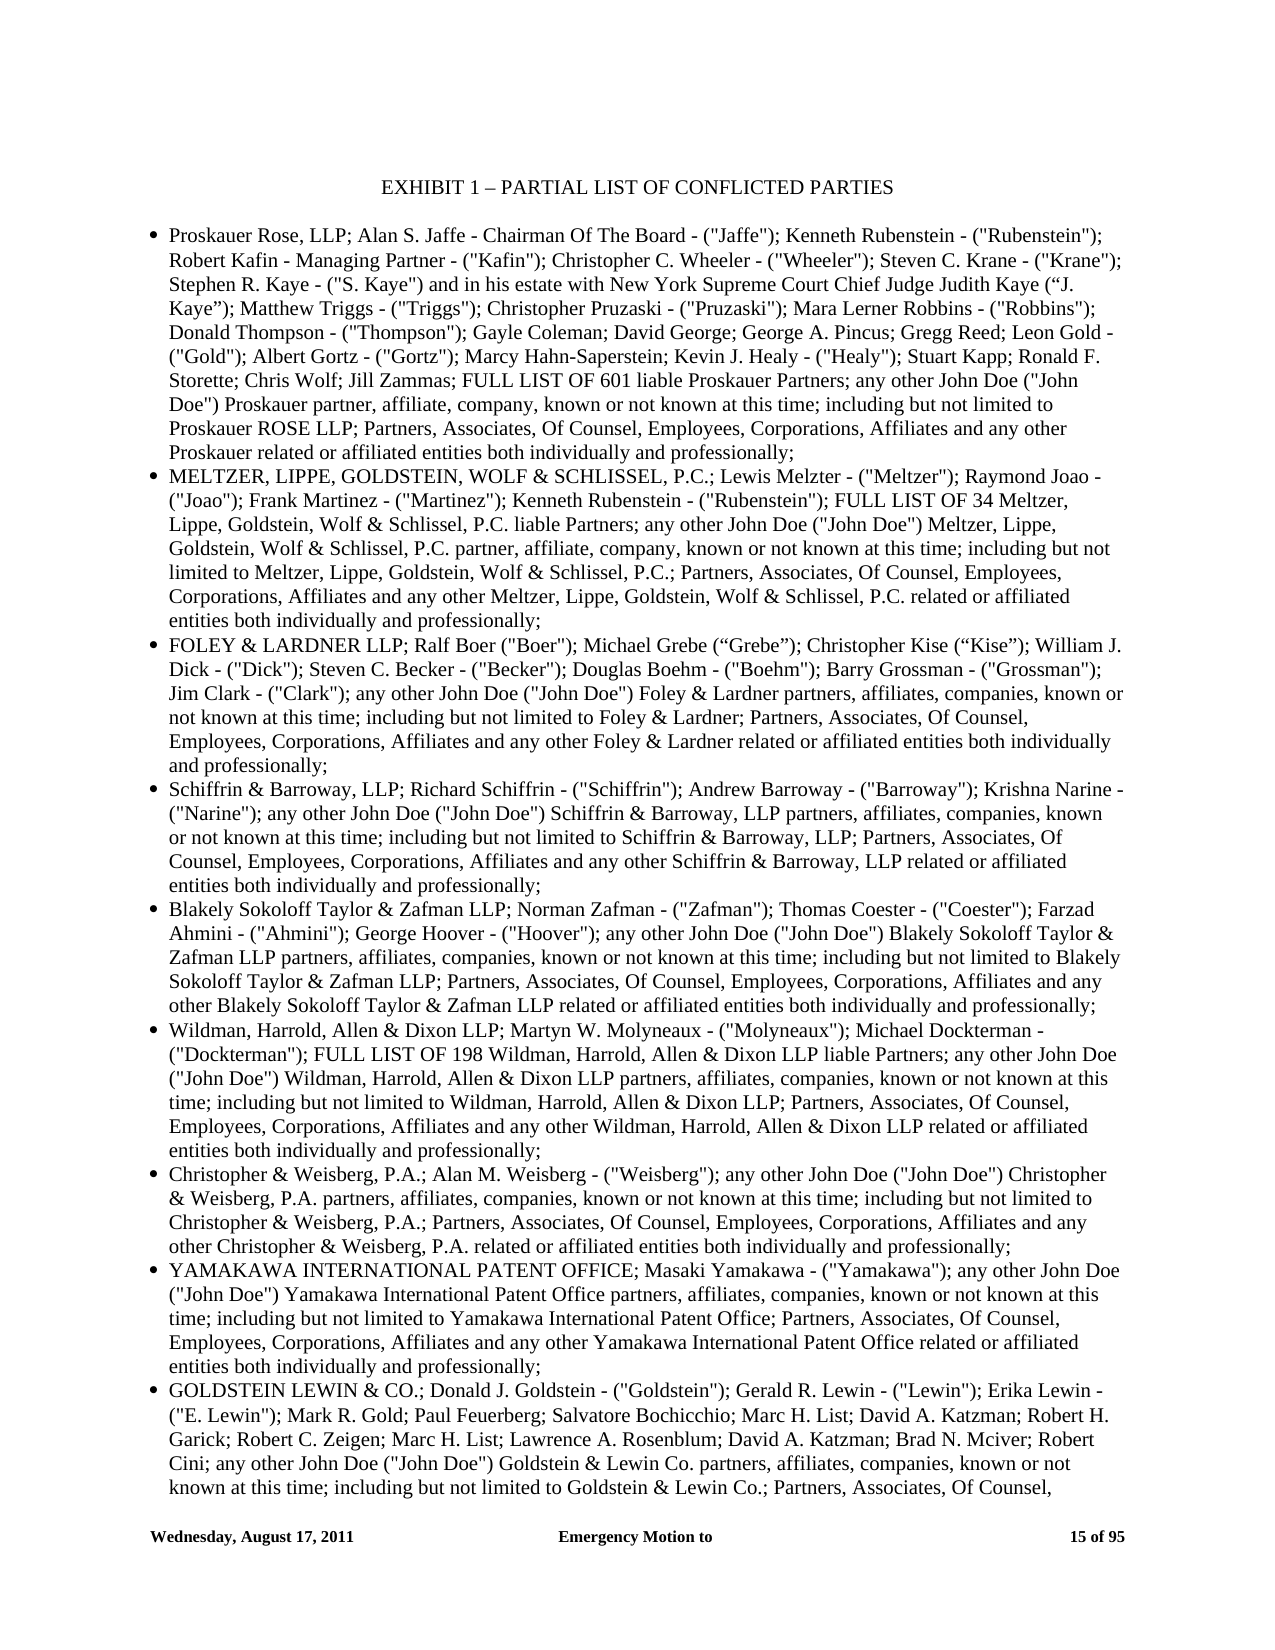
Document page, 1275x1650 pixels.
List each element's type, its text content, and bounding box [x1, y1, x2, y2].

list YAMAKAWA INTERNATIONAL PATENT OFFICE; Masaki Yamakawa - ("Yamakawa"); any other John Doe ("John Doe") Yamakawa International Patent Office partners, affiliates, companies, known or not known at this time; including but not limited to Yamakawa International Patent Office; Partners, Associates, Of Counsel, Employees, Corporations, Affiliates and any other Yamakawa International Patent Office related or affiliated entities both individually and professionally; [150, 1258, 1125, 1378]
list MELTZER, LIPPE, GOLDSTEIN, WOLF & SCHLISSEL, P.C.; Lewis Melzter - ("Meltzer"); Raymond Joao - ("Joao"); Frank Martinez - ("Martinez"); Kenneth Rubenstein - ("Rubenstein"); FULL LIST OF 34 Meltzer, Lippe, Goldstein, Wolf & Schlissel, P.C. liable Partners; any other John Doe ("John Doe") Meltzer, Lippe, Goldstein, Wolf & Schlissel, P.C. partner, affiliate, company, known or not known at this time; including but not limited to Meltzer, Lippe, Goldstein, Wolf & Schlissel, P.C.; Partners, Associates, Of Counsel, Employees, Corporations, Affiliates and any other Meltzer, Lippe, Goldstein, Wolf & Schlissel, P.C. related or affiliated entities both individually and professionally; [150, 464, 1125, 632]
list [150, 1378, 1125, 1499]
list Schiffrin & Barroway, LLP; Richard Schiffrin - ("Schiffrin"); Andrew Barroway - ("Barroway"); Krishna Narine - ("Narine"); any other John Doe ("John Doe") Schiffrin & Barroway, LLP partners, affiliates, companies, known or not known at this time; including but not limited to Schiffrin & Barroway, LLP; Partners, Associates, Of Counsel, Employees, Corporations, Affiliates and any other Schiffrin & Barroway, LLP related or affiliated entities both individually and professionally; [150, 777, 1125, 897]
list FOLEY & LARDNER LLP; Ralf Boer ("Boer"); Michael Grebe (“Grebe”); Christopher Kise (“Kise”); William J. Dick - ("Dick"); Steven C. Becker - ("Becker"); Douglas Boehm - ("Boehm"); Barry Grossman - ("Grossman"); Jim Clark - ("Clark"); any other John Doe ("John Doe") Foley & Lardner partners, affiliates, companies, known or not known at this time; including but not limited to Foley & Lardner; Partners, Associates, Of Counsel, Employees, Corporations, Affiliates and any other Foley & Lardner related or affiliated entities both individually and professionally; [150, 632, 1125, 777]
list Wildman, Harrold, Allen & Dixon LLP; Martyn W. Molyneaux - ("Molyneaux"); Michael Dockterman - ("Dockterman"); FULL LIST OF 198 Wildman, Harrold, Allen & Dixon LLP liable Partners; any other John Doe ("John Doe") Wildman, Harrold, Allen & Dixon LLP partners, affiliates, companies, known or not known at this time; including but not limited to Wildman, Harrold, Allen & Dixon LLP; Partners, Associates, Of Counsel, Employees, Corporations, Affiliates and any other Wildman, Harrold, Allen & Dixon LLP related or affiliated entities both individually and professionally; [150, 1017, 1125, 1162]
list Blakely Sokoloff Taylor & Zafman LLP; Norman Zafman - ("Zafman"); Thomas Coester - ("Coester"); Farzad Ahmini - ("Ahmini"); George Hoover - ("Hoover"); any other John Doe ("John Doe") Blakely Sokoloff Taylor & Zafman LLP partners, affiliates, companies, known or not known at this time; including but not limited to Blakely Sokoloff Taylor & Zafman LLP; Partners, Associates, Of Counsel, Employees, Corporations, Affiliates and any other Blakely Sokoloff Taylor & Zafman LLP related or affiliated entities both individually and professionally; [150, 897, 1125, 1017]
text EXHIBIT 1 – PARTIAL LIST OF CONFLICTED PARTIES [150, 175, 1125, 199]
list Proskauer Rose, LLP; Alan S. Jaffe - Chairman Of The Board - ("Jaffe"); Kenneth Rubenstein - ("Rubenstein"); Robert Kafin - Managing Partner - ("Kafin"); Christopher C. Wheeler - ("Wheeler"); Steven C. Krane - ("Krane"); Stephen R. Kaye - ("S. Kaye") and in his estate with New York Supreme Court Chief Judge Judith Kaye (“J. Kaye”); Matthew Triggs - ("Triggs"); Christopher Pruzaski - ("Pruzaski"); Mara Lerner Robbins - ("Robbins"); Donald Thompson - ("Thompson"); Gayle Coleman; David George; George A. Pincus; Gregg Reed; Leon Gold - ("Gold"); Albert Gortz - ("Gortz"); Marcy Hahn-Saperstein; Kevin J. Healy - ("Healy"); Stuart Kapp; Ronald F. Storette; Chris Wolf; Jill Zammas; FULL LIST OF 601 liable Proskauer Partners; any other John Doe ("John Doe") Proskauer partner, affiliate, company, known or not known at this time; including but not limited to Proskauer ROSE LLP; Partners, Associates, Of Counsel, Employees, Corporations, Affiliates and any other Proskauer related or affiliated entities both individually and professionally; [150, 223, 1125, 464]
list Christopher & Weisberg, P.A.; Alan M. Weisberg - ("Weisberg"); any other John Doe ("John Doe") Christopher & Weisberg, P.A. partners, affiliates, companies, known or not known at this time; including but not limited to Christopher & Weisberg, P.A.; Partners, Associates, Of Counsel, Employees, Corporations, Affiliates and any other Christopher & Weisberg, P.A. related or affiliated entities both individually and professionally; [150, 1162, 1125, 1258]
